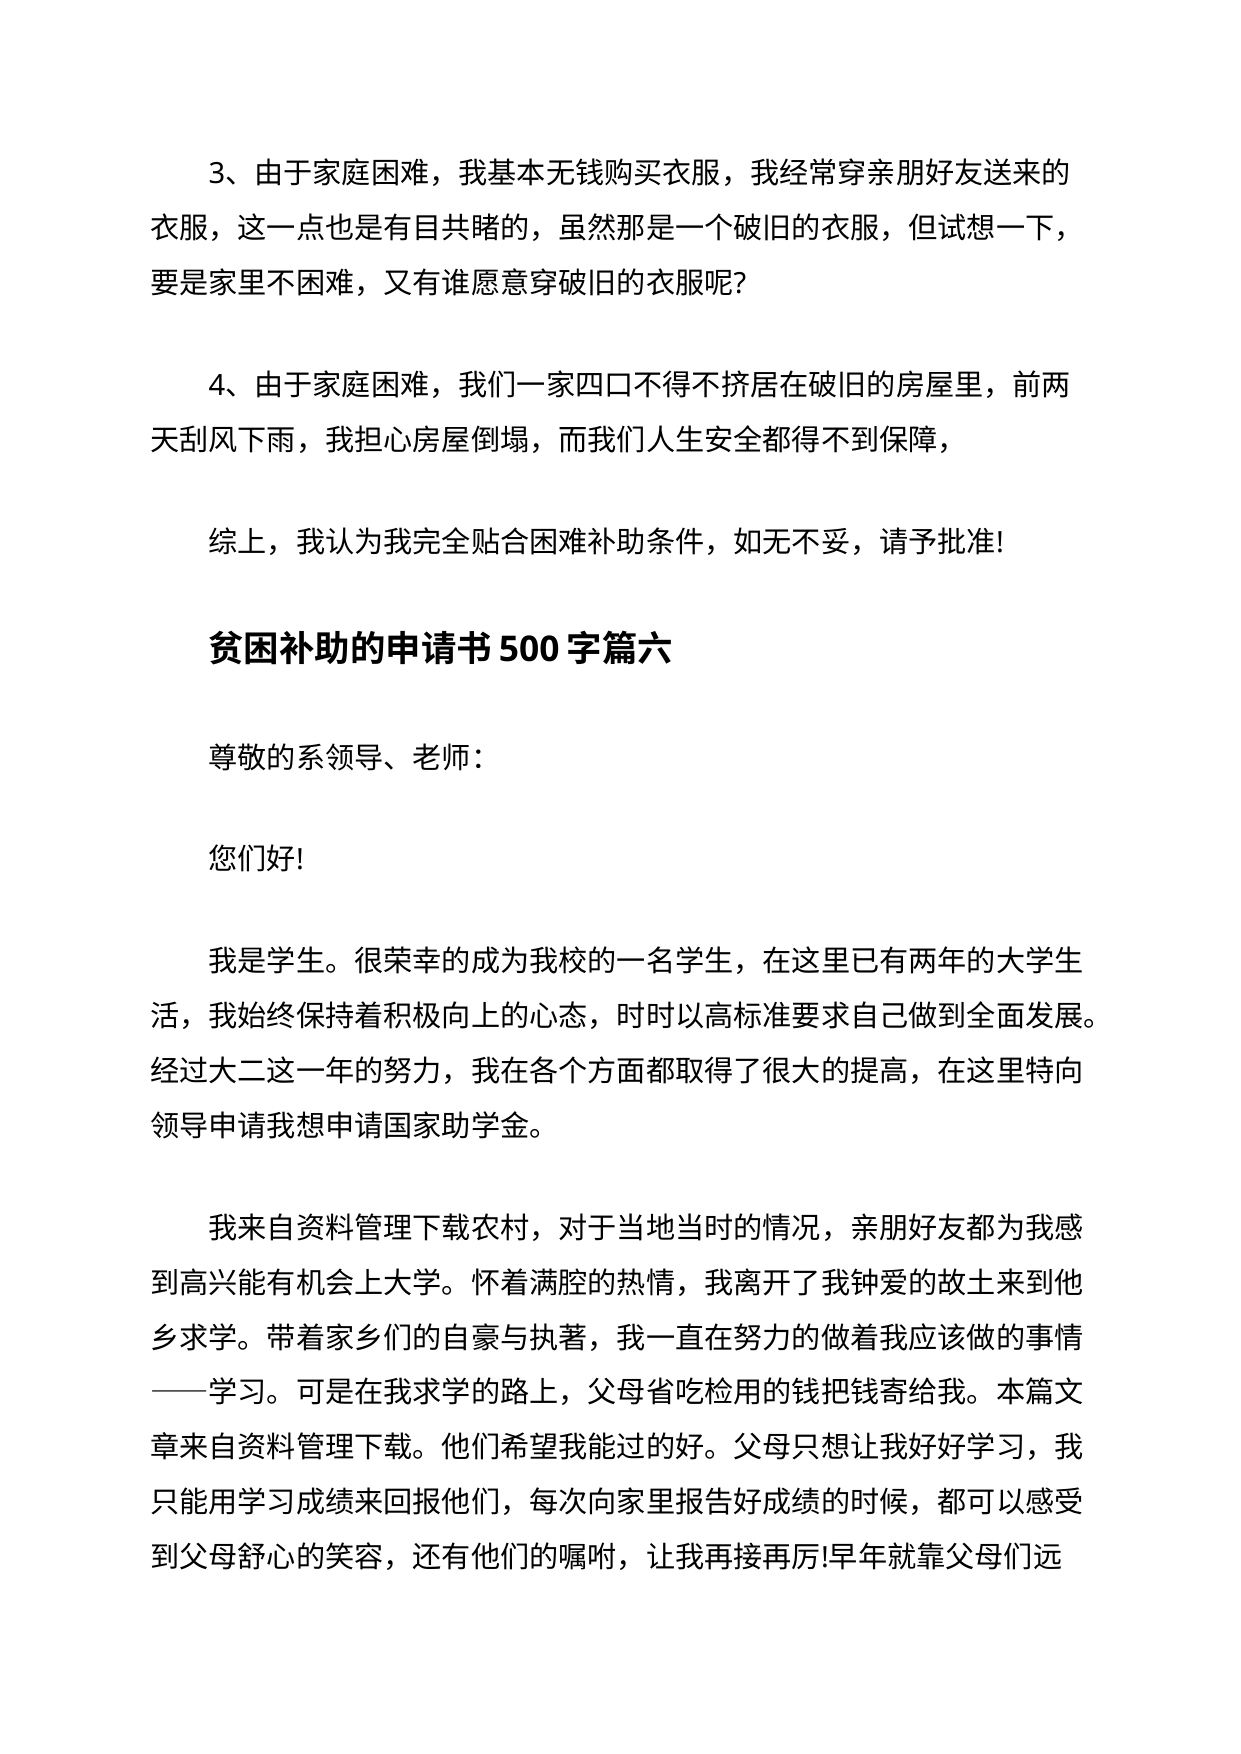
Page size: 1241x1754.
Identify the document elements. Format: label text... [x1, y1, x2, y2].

text 综上，我认为我完全贴合困难补助条件，如无不妥，请予批准! [150, 519, 1090, 561]
text 3、由于家庭困难，我基本无钱购买衣服，我经常穿亲朋好友送来的衣服，这一点也是有目共睹的，虽然那是一个破旧的衣服，但试想一下，要是家里不困难，又有谁愿意穿破旧的衣服呢? [150, 150, 1090, 302]
text 4、由于家庭困难，我们一家四口不得不挤居在破旧的房屋里，前两天刮风下雨，我担心房屋倒塌，而我们人生安全都得不到保障， [150, 362, 1090, 459]
text 我是学生。很荣幸的成为我校的一名学生，在这里已有两年的大学生活，我始终保持着积极向上的心态，时时以高标准要求自己做到全面发展。经过大二这一年的努力，我在各个方面都取得了很大的提高，在这里特向领导申请我想申请国家助学金。 [150, 938, 1090, 1145]
text 贫困补助的申请书500字篇六 [150, 621, 1090, 672]
text 尊敬的系领导、老师： [150, 734, 1090, 776]
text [150, 1204, 1090, 1576]
text 您们好! [150, 836, 1090, 878]
